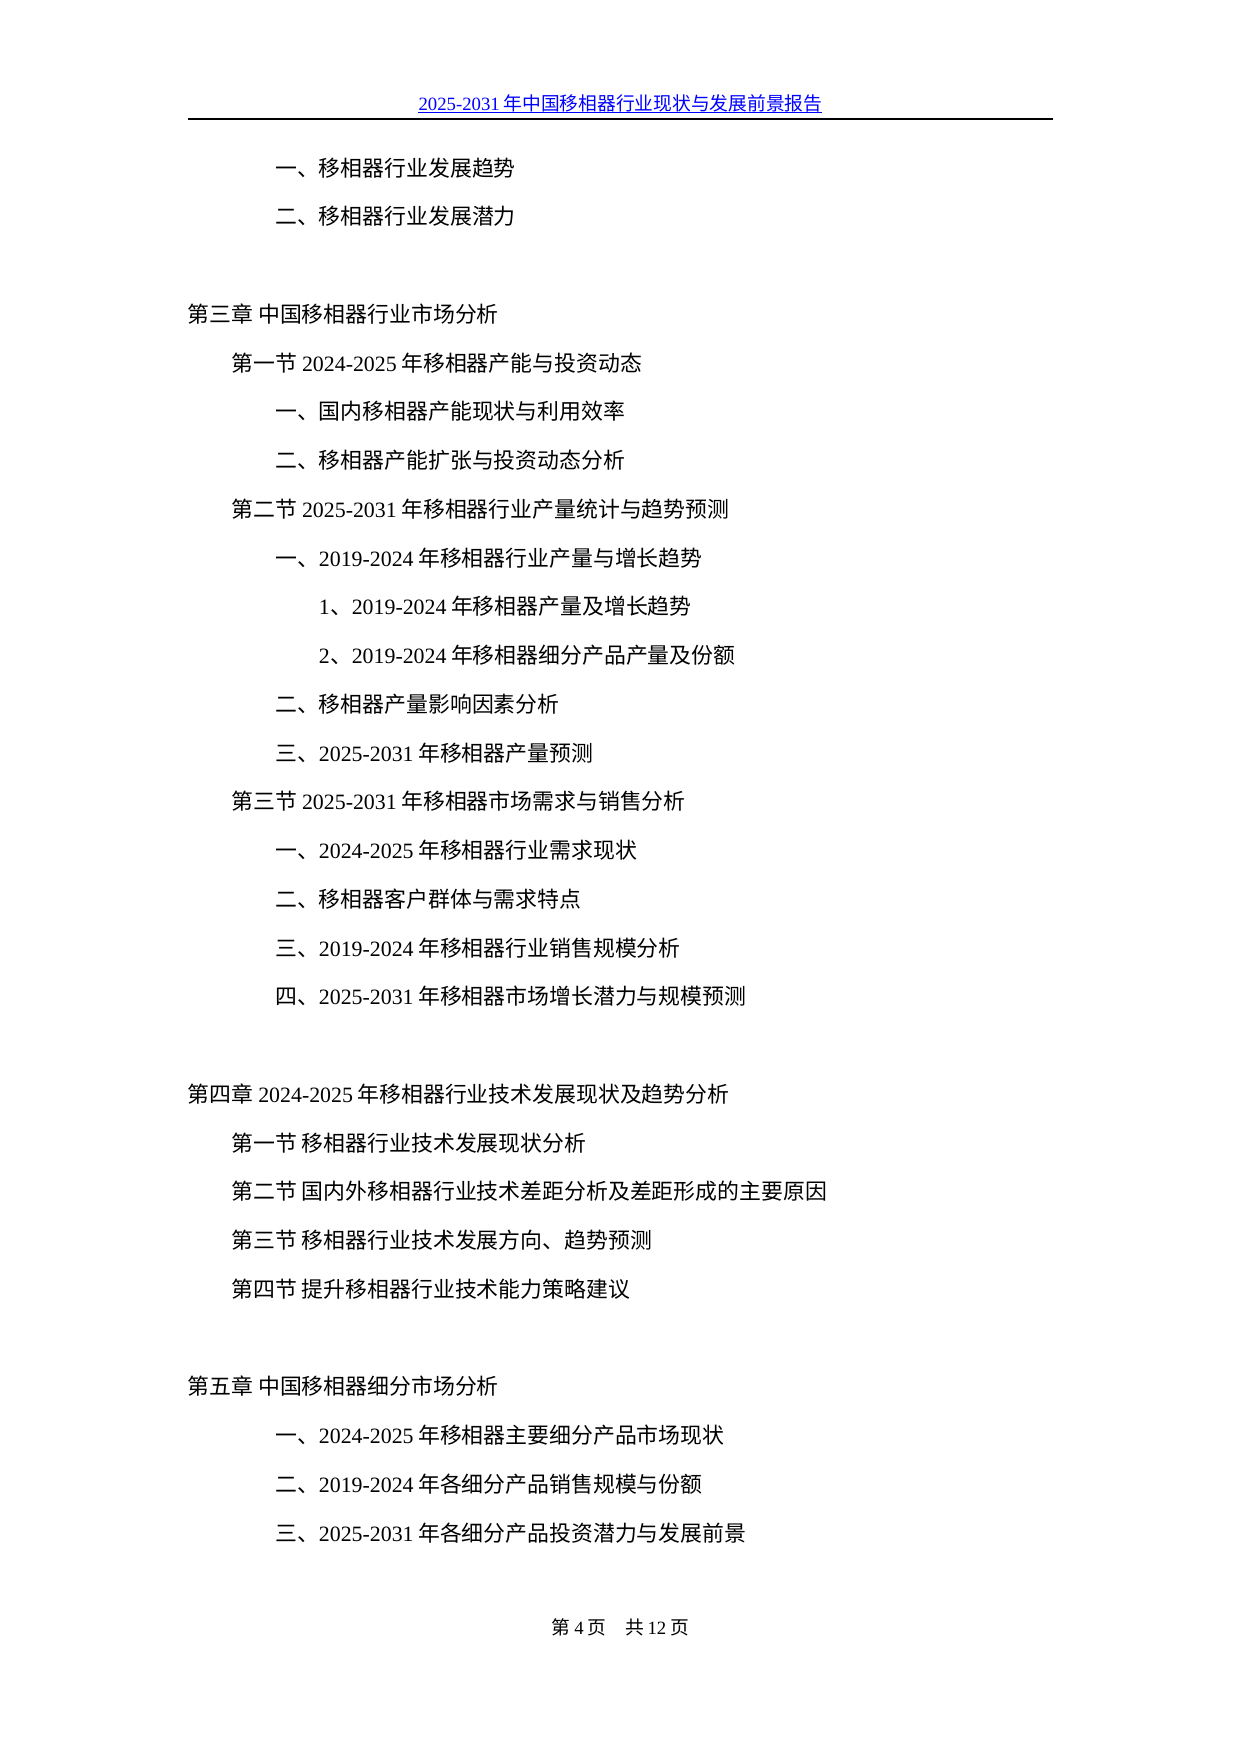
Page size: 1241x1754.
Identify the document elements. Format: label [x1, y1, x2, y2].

text [187, 150, 1053, 1548]
